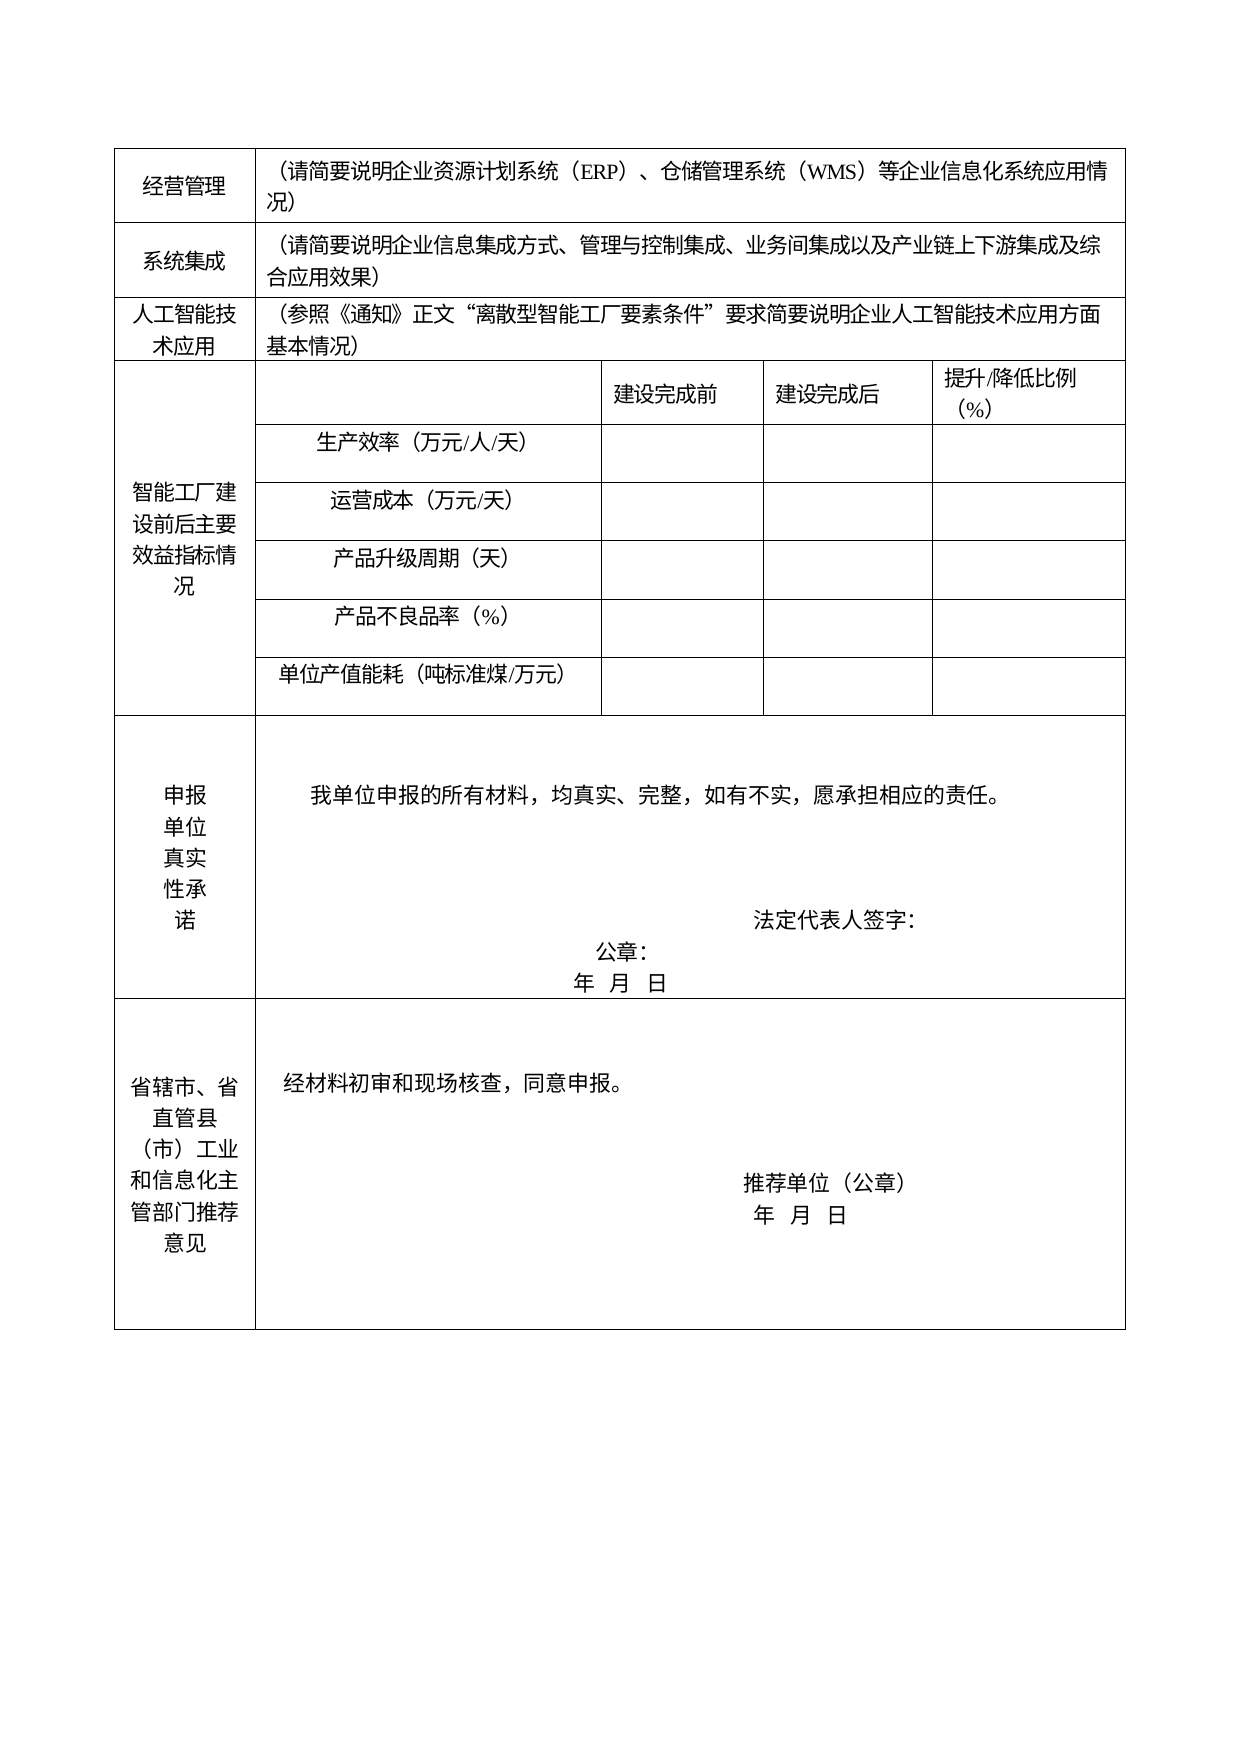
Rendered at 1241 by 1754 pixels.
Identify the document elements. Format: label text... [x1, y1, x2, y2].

table_cell [933, 600, 1125, 657]
table_cell [933, 541, 1125, 599]
table_cell 产品升级周期（天） [256, 541, 601, 599]
table_cell [933, 658, 1125, 715]
table_cell （请简要说明企业资源计划系统（ERP）、仓储管理系统（WMS）等企业信息化系统应用情况） [256, 149, 1125, 222]
table_cell [602, 425, 763, 482]
table_cell [602, 541, 763, 599]
table_cell 申报 单位 真实 性承 诺 [115, 716, 255, 997]
table_cell [764, 658, 932, 715]
table_cell （请简要说明企业信息集成方式、管理与控制集成、业务间集成以及产业链上下游集成及综合应用效果） [256, 223, 1125, 297]
table_cell 运营成本（万元/天） [256, 483, 601, 540]
table_cell 产品不良品率（%） [256, 600, 601, 657]
table_cell 建设完成后 [764, 361, 932, 424]
table_cell 我单位申报的所有材料，均真实、完整，如有不实，愿承担相应的责任。 法定代表人签字： 公章： 年 月 日 [256, 716, 1125, 997]
table_cell 经材料初审和现场核查，同意申报。 推荐单位（公章） 年 月 日 [256, 999, 1125, 1329]
table_cell 人工智能技术应用 [115, 298, 255, 360]
table_cell [764, 425, 932, 482]
table_cell 省辖市、省直管县（市）工业和信息化主管部门推荐意见 [115, 999, 255, 1329]
table_cell 生产效率（万元/人/天） [256, 425, 601, 482]
table_cell [602, 600, 763, 657]
table_cell [764, 483, 932, 540]
table_cell 提升/降低比例 （%） [933, 361, 1125, 424]
table_cell [933, 425, 1125, 482]
table_cell [602, 658, 763, 715]
table_cell [764, 541, 932, 599]
table_cell [602, 483, 763, 540]
table_cell 智能工厂建设前后主要效益指标情况 [115, 361, 255, 715]
table_cell 建设完成前 [602, 361, 763, 424]
table_cell [933, 483, 1125, 540]
table_cell 系统集成 [115, 223, 255, 297]
table_cell [764, 600, 932, 657]
table_cell 单位产值能耗（吨标准煤/万元） [256, 658, 601, 715]
table_cell （参照《通知》正文“离散型智能工厂要素条件”要求简要说明企业人工智能技术应用方面基本情况） [256, 298, 1125, 360]
table_cell 经营管理 [115, 149, 255, 222]
table_cell [256, 361, 601, 424]
